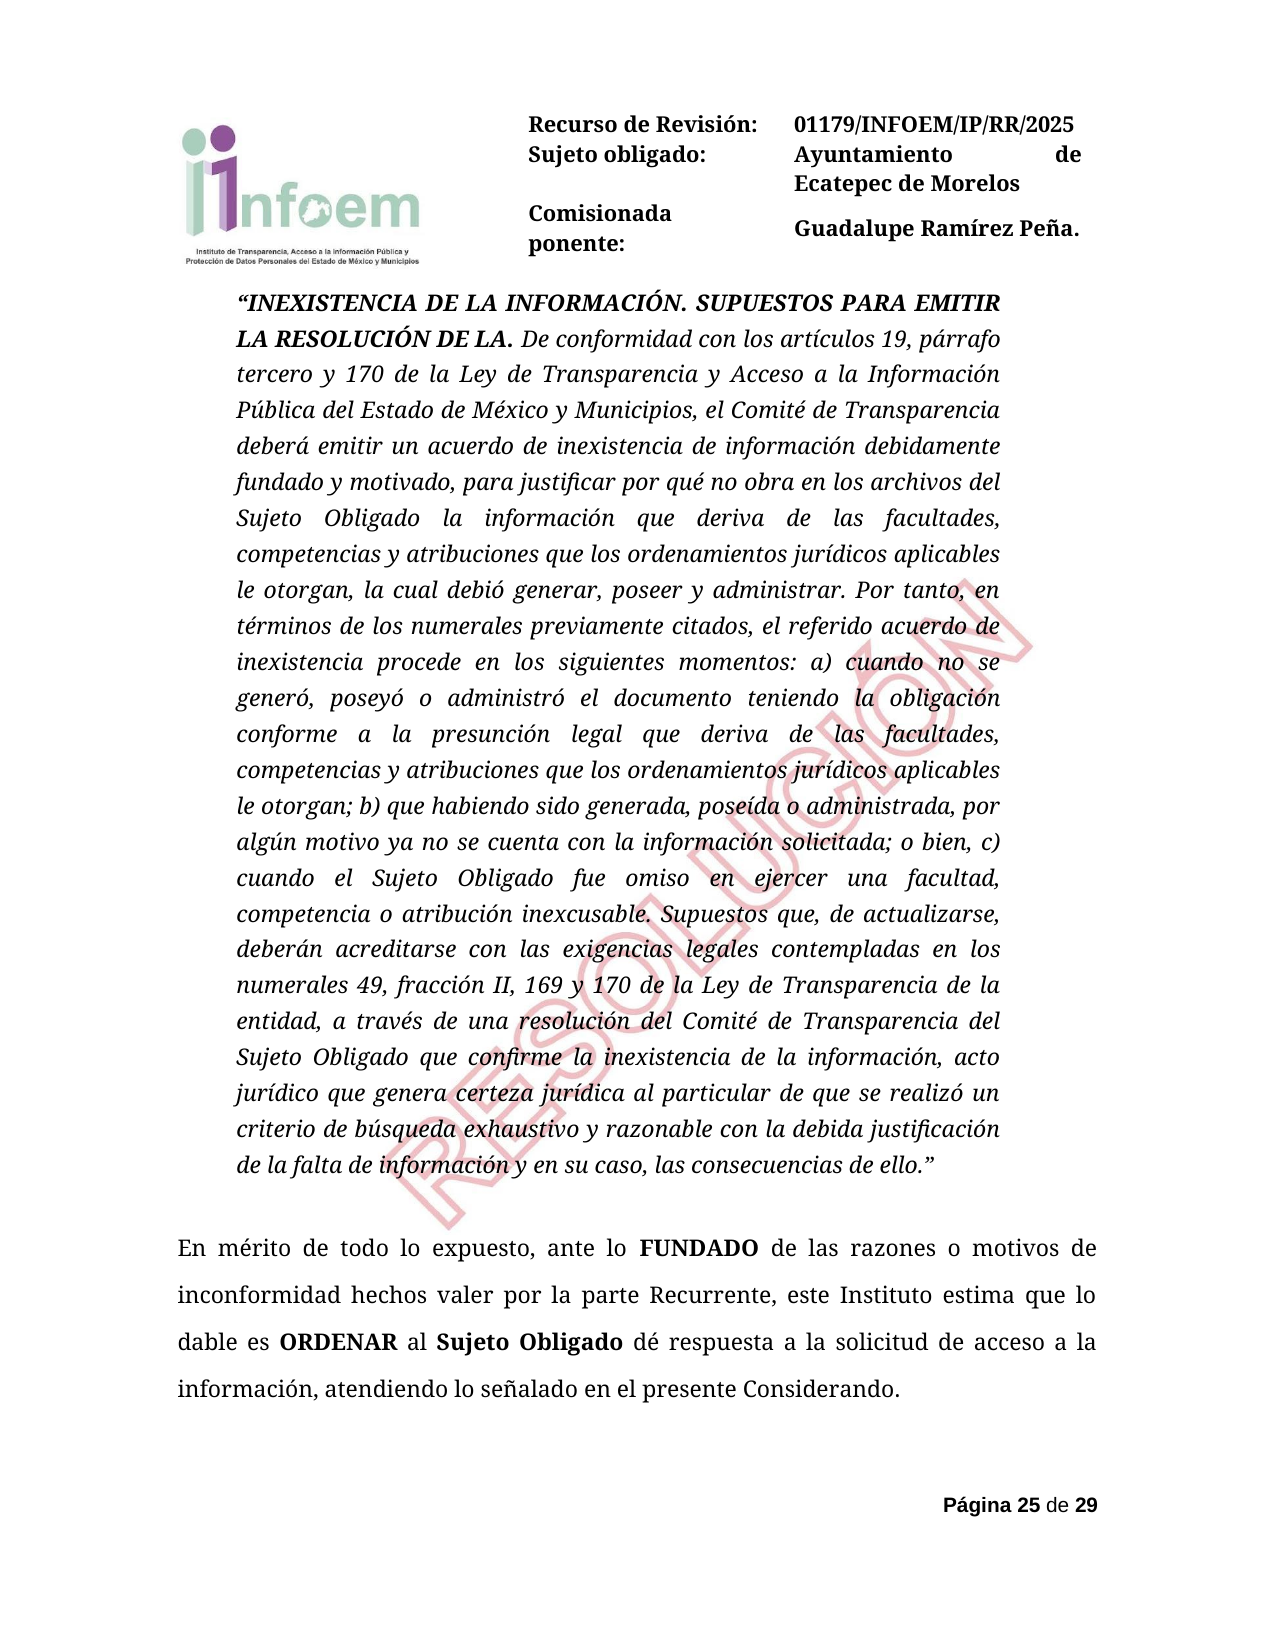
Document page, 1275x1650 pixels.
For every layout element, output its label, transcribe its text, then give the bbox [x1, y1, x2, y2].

picture [64, 65, 1275, 1650]
text “INEXISTENCIA DE LA INFORMACIÓN. SUPUESTOS PARA EMITIR LA RESOLUCIÓN DE LA. De conformidad con los artículos 19, párrafo tercero y 170 de la Ley de Transparencia y Acceso a la Información Pública del Estado de México y Municipios, el Comité de Transparencia deberá emitir un acuerdo de inexistencia de información debidamente fundado y motivado, para justificar por qué no obra en los archivos del Sujeto Obligado la información que deriva de las facultades, competencias y atribuciones que los ordenamientos jurídicos aplicables le otorgan, la cual debió generar, poseer y administrar. Por tanto, en términos de los numerales previamente citados, el referido acuerdo de inexistencia procede en los siguientes momentos: a) cuando no se generó, poseyó o administró el documento teniendo la obligación conforme a la presunción legal que deriva de las facultades, competencias y atribuciones que los ordenamientos jurídicos aplicables le otorgan; b) que habiendo sido generada, poseída o administrada, por algún motivo ya no se cuenta con la información solicitada; o bien, c) cuando el Sujeto Obligado fue omiso en ejercer una facultad, competencia o atribución inexcusable. Supuestos que, de actualizarse, deberán acreditarse con las exigencias legales contempladas en los numerales 49, fracción II, 169 y 170 de la Ley de Transparencia de la entidad, a través de una resolución del Comité de Transparencia del Sujeto Obligado que confirme la inexistencia de la información, acto jurídico que genera certeza jurídica al particular de que se realizó un criterio de búsqueda exhaustivo y razonable con la debida justificación de la falta de información y en su caso, las consecuencias de ello.” [236, 287, 1004, 1180]
text En mérito de todo lo expuesto, ante lo FUNDADO de las razones o motivos de inconformidad hechos valer por la parte Recurrente, este Instituto estima que lo dable es ORDENAR al Sujeto Obligado dé respuesta a la solicitud de acceso a la información, atendiendo lo señalado en el presente Considerando. [177, 1232, 1098, 1404]
